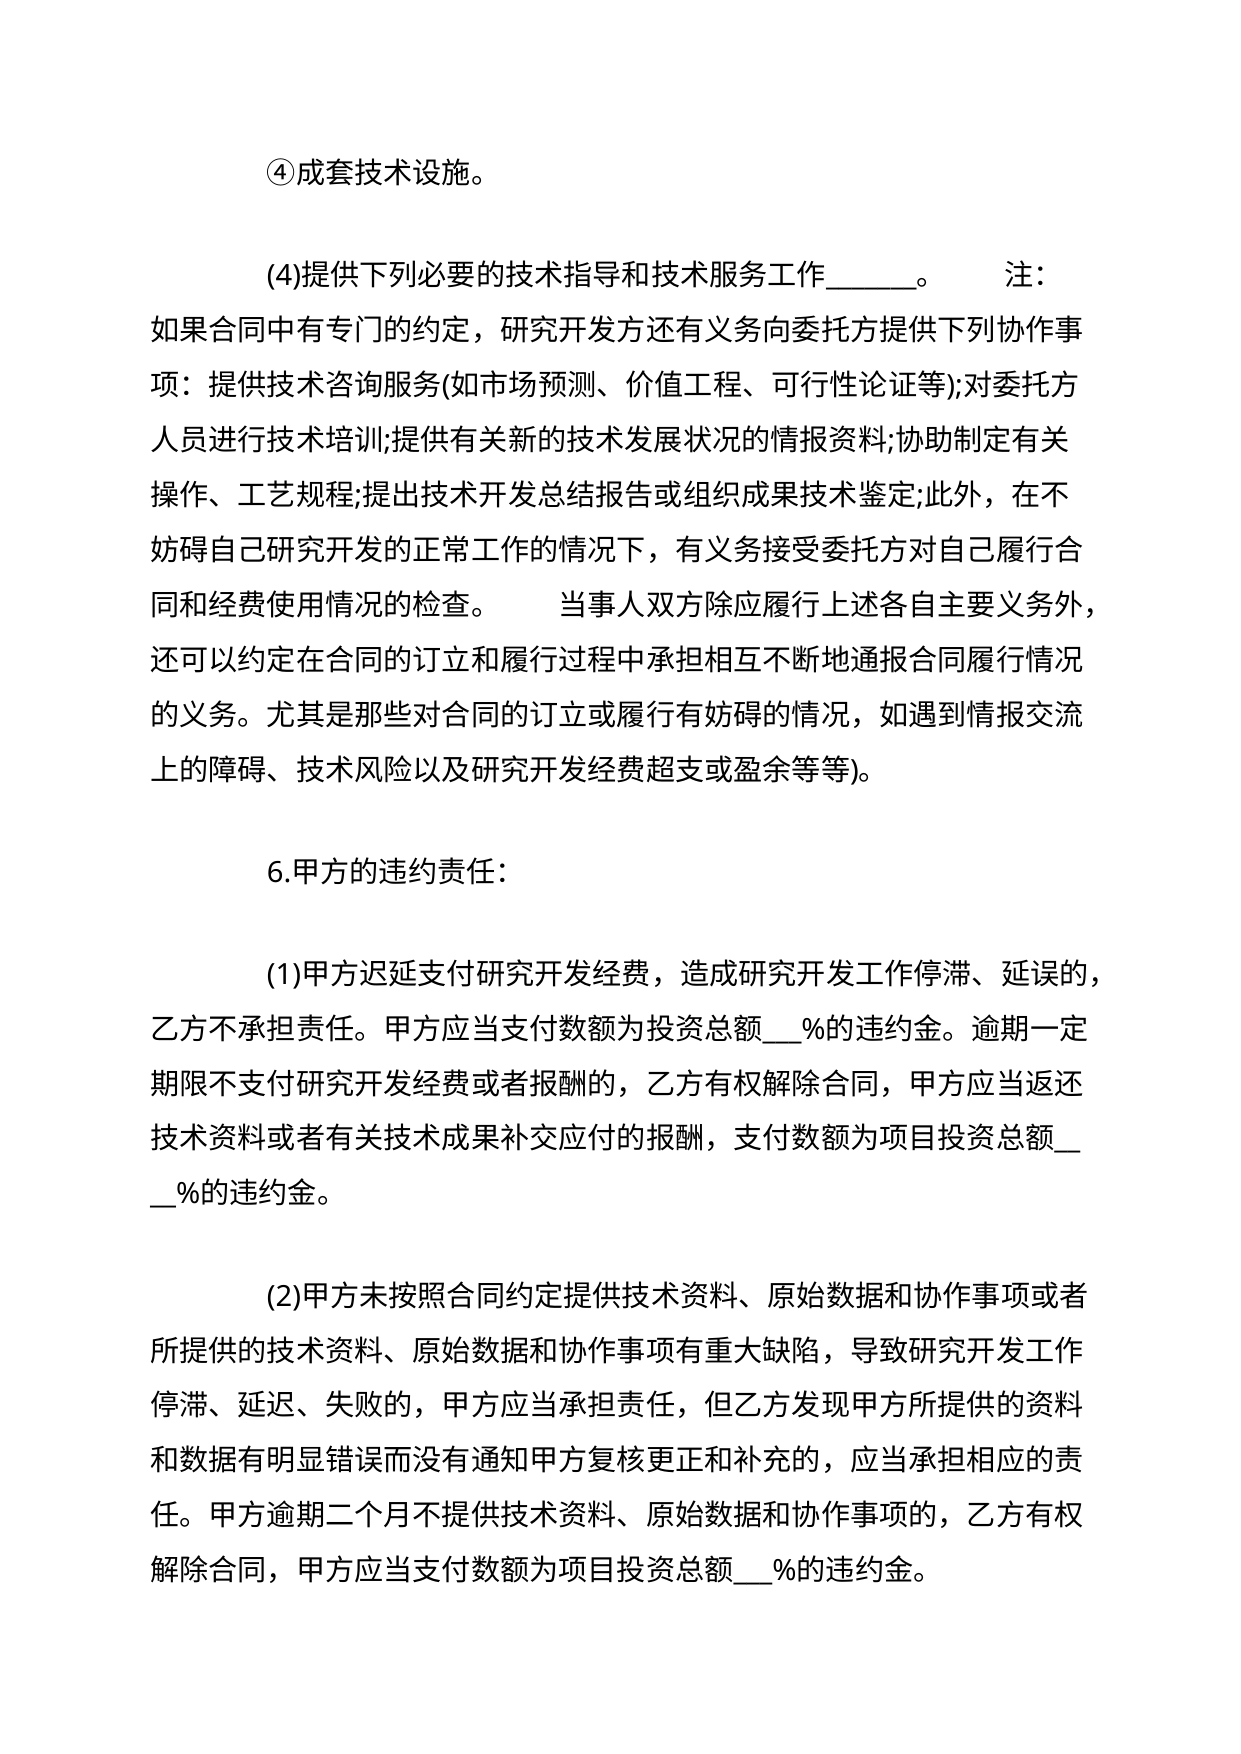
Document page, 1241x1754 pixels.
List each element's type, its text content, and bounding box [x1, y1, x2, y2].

text 6.甲方的违约责任： [150, 848, 1090, 891]
text (1)甲方迟延支付研究开发经费，造成研究开发工作停滞、延误的，乙方不承担责任。甲方应当支付数额为投资总额___%的违约金。逾期一定期限不支付研究开发经费或者报酬的，乙方有权解除合同，甲方应当返还技术资料或者有关技术成果补交应付的报酬，支付数额为项目投资总额____%的违约金。 [150, 950, 1090, 1212]
text ④成套技术设施。 [150, 150, 1090, 192]
text (4)提供下列必要的技术指导和技术服务工作_______。 注：如果合同中有专门的约定，研究开发方还有义务向委托方提供下列协作事项：提供技术咨询服务(如市场预测、价值工程、可行性论证等);对委托方人员进行技术培训;提供有关新的技术发展状况的情报资料;协助制定有关操作、工艺规程;提出技术开发总结报告或组织成果技术鉴定;此外，在不妨碍自己研究开发的正常工作的情况下，有义务接受委托方对自己履行合同和经费使用情况的检查。 当事人双方除应履行上述各自主要义务外，还可以约定在合同的订立和履行过程中承担相互不断地通报合同履行情况的义务。尤其是那些对合同的订立或履行有妨碍的情况，如遇到情报交流上的障碍、技术风险以及研究开发经费超支或盈余等等)。 [150, 252, 1090, 789]
text (2)甲方未按照合同约定提供技术资料、原始数据和协作事项或者所提供的技术资料、原始数据和协作事项有重大缺陷，导致研究开发工作停滞、延迟、失败的，甲方应当承担责任，但乙方发现甲方所提供的资料和数据有明显错误而没有通知甲方复核更正和补充的，应当承担相应的责任。甲方逾期二个月不提供技术资料、原始数据和协作事项的，乙方有权解除合同，甲方应当支付数额为项目投资总额___%的违约金。 [150, 1272, 1090, 1589]
